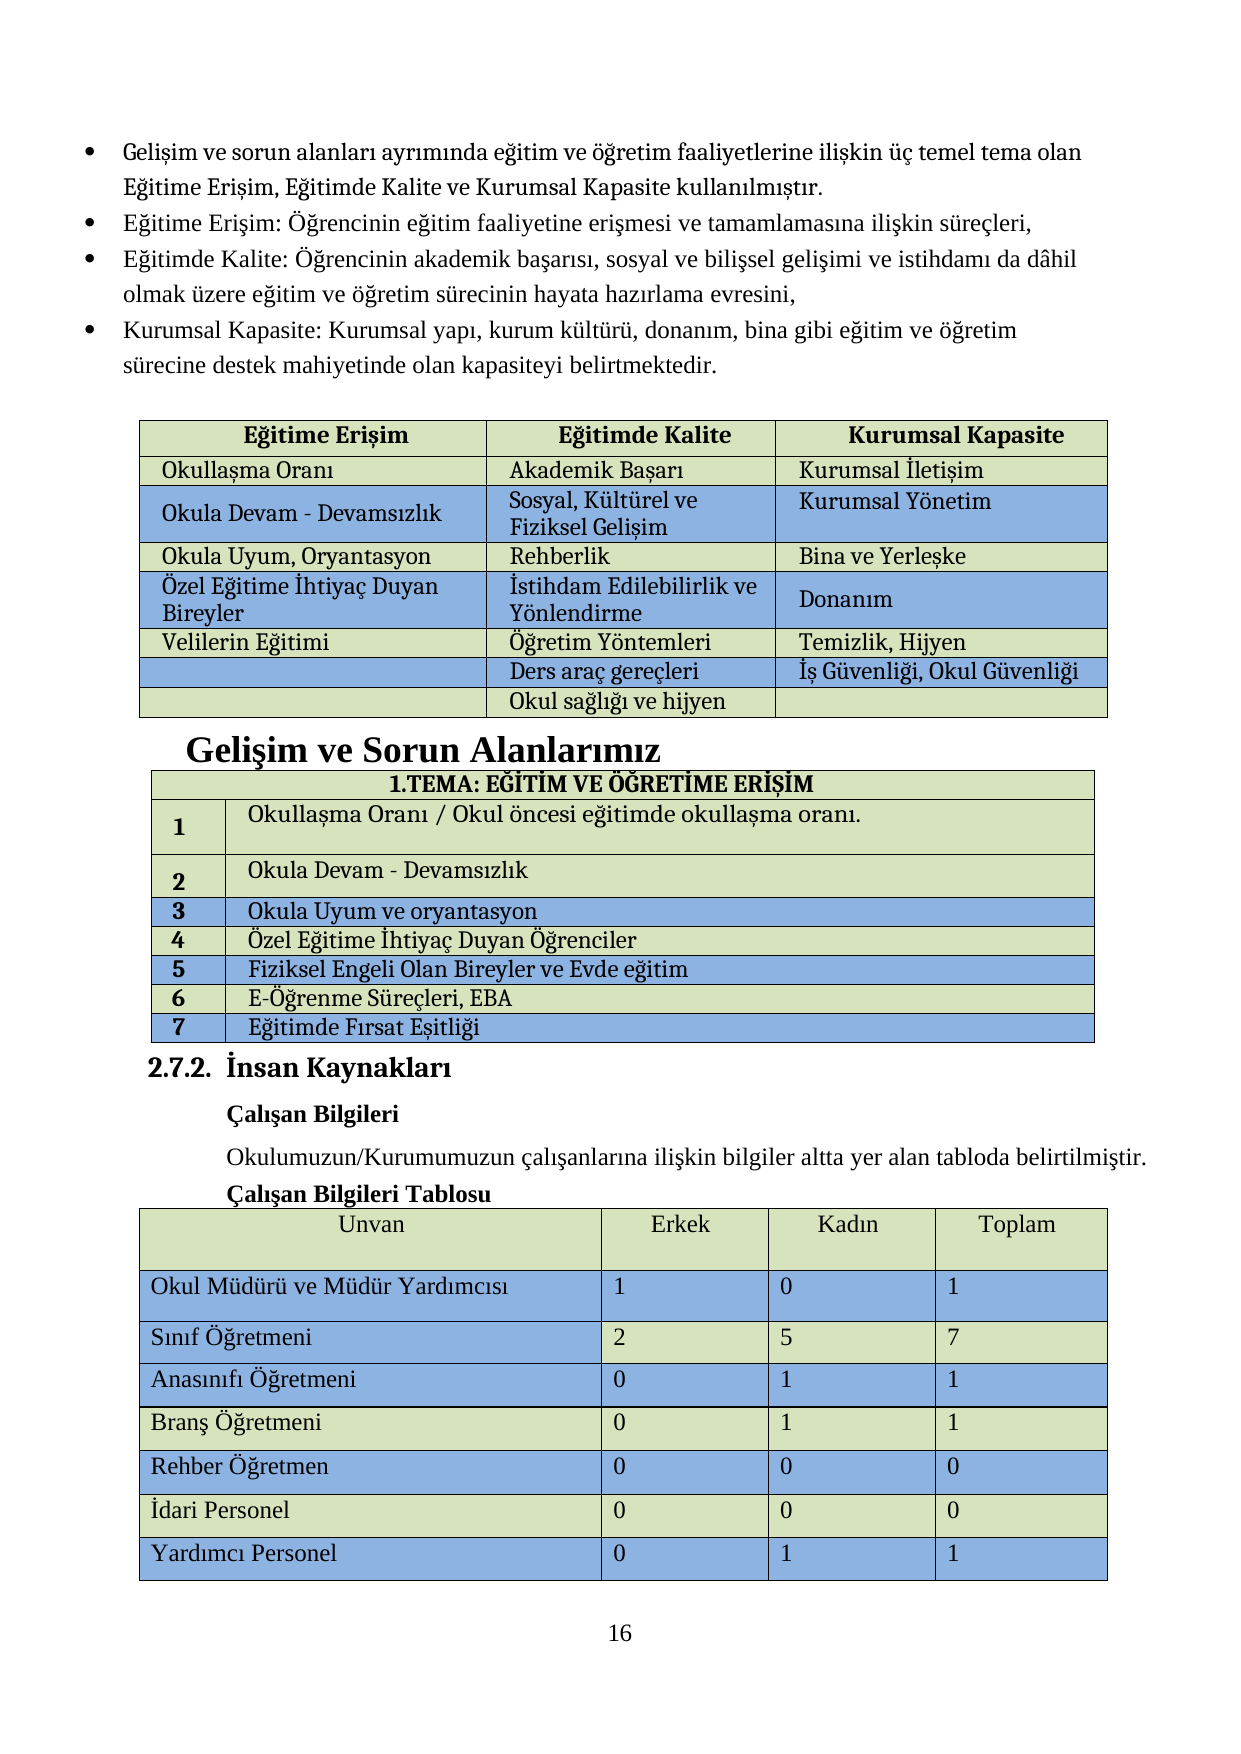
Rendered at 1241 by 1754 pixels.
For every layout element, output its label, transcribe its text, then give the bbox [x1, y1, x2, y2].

table_cell 5 [769, 1322, 935, 1363]
table_cell [776, 688, 1107, 717]
table_cell [140, 688, 486, 717]
table_cell Temizlik, Hijyen [776, 629, 1107, 657]
subtitle Çalışan Bilgileri Tablosu [226, 1179, 1198, 1208]
table_cell Sosyal, Kültürel ve Fiziksel Gelişim [487, 486, 775, 542]
list Kurumsal Kapasite: Kurumsal yapı, kurum kültürü, donanım, bina gibi eğitim ve öğretim sürecine destek mahiyetinde olan kapasiteyi belirtmektedir. [85, 315, 1101, 378]
table_header 1.TEMA: EĞİTİM VE ÖĞRETİME ERİŞİM [152, 771, 1094, 799]
table_cell Sınıf Öğretmeni [140, 1322, 601, 1363]
table_header Erkek [602, 1209, 768, 1270]
table_cell Okullaşma Oranı / Okul öncesi eğitimde okullaşma oranı. [226, 800, 1094, 854]
table_cell 4 [152, 927, 225, 955]
table_cell İş Güvenliği, Okul Güvenliği [776, 658, 1107, 687]
table_cell İdari Personel [140, 1495, 601, 1537]
table_cell Rehber Öğretmen [140, 1451, 601, 1494]
table_cell Anasınıfı Öğretmeni [140, 1364, 601, 1406]
table_cell 0 [602, 1408, 768, 1450]
list Eğitime Erişim: Öğrencinin eğitim faaliyetine erişmesi ve tamamlamasına ilişkin süreçleri, [85, 208, 1101, 237]
table_cell 0 [602, 1538, 768, 1580]
table_cell Yardımcı Personel [140, 1538, 601, 1580]
table_header Kadın [769, 1209, 935, 1270]
table_cell 1 [936, 1538, 1107, 1580]
table_cell 0 [602, 1364, 768, 1406]
list Eğitimde Kalite: Öğrencinin akademik başarısı, sosyal ve bilişsel gelişimi ve istihdamı da dâhil olmak üzere eğitim ve öğretim sürecinin hayata hazırlama evresini, [85, 244, 1101, 308]
table_cell 1 [152, 800, 225, 854]
table_cell 0 [769, 1271, 935, 1321]
table_cell 0 [602, 1495, 768, 1537]
table_cell Akademik Başarı [487, 457, 775, 485]
table_cell Kurumsal İletişim [776, 457, 1107, 485]
table_cell 6 [152, 985, 225, 1013]
table_cell 1 [936, 1364, 1107, 1406]
table_cell Özel Eğitime İhtiyaç Duyan Öğrenciler [226, 927, 1094, 955]
table_cell Fiziksel Engeli Olan Bireyler ve Evde eğitim [226, 956, 1094, 984]
table_cell Okul sağlığı ve hijyen [487, 688, 775, 717]
table_cell 0 [936, 1451, 1107, 1494]
table_cell 5 [152, 956, 225, 984]
table_cell 2 [602, 1322, 768, 1363]
table_cell Eğitimde Fırsat Eşitliği [226, 1014, 1094, 1042]
table_cell Okula Uyum, Oryantasyon [140, 543, 486, 571]
subtitle Gelişim ve Sorun Alanlarımız [185, 727, 1198, 770]
table_cell Kurumsal Yönetim [776, 486, 1107, 542]
table_header Eğitimde Kalite [487, 421, 775, 456]
table_header Toplam [936, 1209, 1107, 1270]
table_cell Okula Devam - Devamsızlık [226, 855, 1094, 897]
table_cell 0 [769, 1495, 935, 1537]
table_cell Öğretim Yöntemleri [487, 629, 775, 657]
table_cell 0 [936, 1495, 1107, 1537]
table_cell Rehberlik [487, 543, 775, 571]
table_cell Bina ve Yerleşke [776, 543, 1107, 571]
table_cell 1 [936, 1271, 1107, 1321]
subtitle İnsan Kaynakları [148, 1051, 1198, 1084]
table_cell 1 [769, 1408, 935, 1450]
list Gelişim ve sorun alanları ayrımında eğitim ve öğretim faaliyetlerine ilişkin üç temel tema olan Eğitime Erişim, Eğitimde Kalite ve Kurumsal Kapasite kullanılmıştır. [85, 137, 1101, 202]
table_cell Branş Öğretmeni [140, 1408, 601, 1450]
table_cell Velilerin Eğitimi [140, 629, 486, 657]
table_header Kurumsal Kapasite [776, 421, 1107, 456]
table_header Eğitime Erişim [140, 421, 486, 456]
table_cell Donanım [776, 572, 1107, 628]
table_cell 1 [602, 1271, 768, 1321]
table_cell 2 [152, 855, 225, 897]
list Çalışan Bilgileri [226, 1099, 1198, 1128]
list Okulumuzun/Kurumumuzun çalışanlarına ilişkin bilgiler altta yer alan tabloda belirtilmiştir. [226, 1142, 1198, 1171]
table_cell 0 [602, 1451, 768, 1494]
table_cell 1 [769, 1364, 935, 1406]
table_cell İstihdam Edilebilirlik ve Yönlendirme [487, 572, 775, 628]
table_cell 1 [769, 1538, 935, 1580]
table_cell Okul Müdürü ve Müdür Yardımcısı [140, 1271, 601, 1321]
table_cell 7 [936, 1322, 1107, 1363]
table_cell Ders araç gereçleri [487, 658, 775, 687]
table_header Unvan [140, 1209, 601, 1270]
table_cell 1 [936, 1408, 1107, 1450]
table_cell [140, 658, 486, 687]
table_cell Okula Uyum ve oryantasyon [226, 898, 1094, 926]
table_cell 3 [152, 898, 225, 926]
table_cell E-Öğrenme Süreçleri, EBA [226, 985, 1094, 1013]
table_cell 7 [152, 1014, 225, 1042]
table_cell Özel Eğitime İhtiyaç Duyan Bireyler [140, 572, 486, 628]
table_cell 0 [769, 1451, 935, 1494]
table_cell Okullaşma Oranı [140, 457, 486, 485]
table_cell Okula Devam - Devamsızlık [140, 486, 486, 542]
